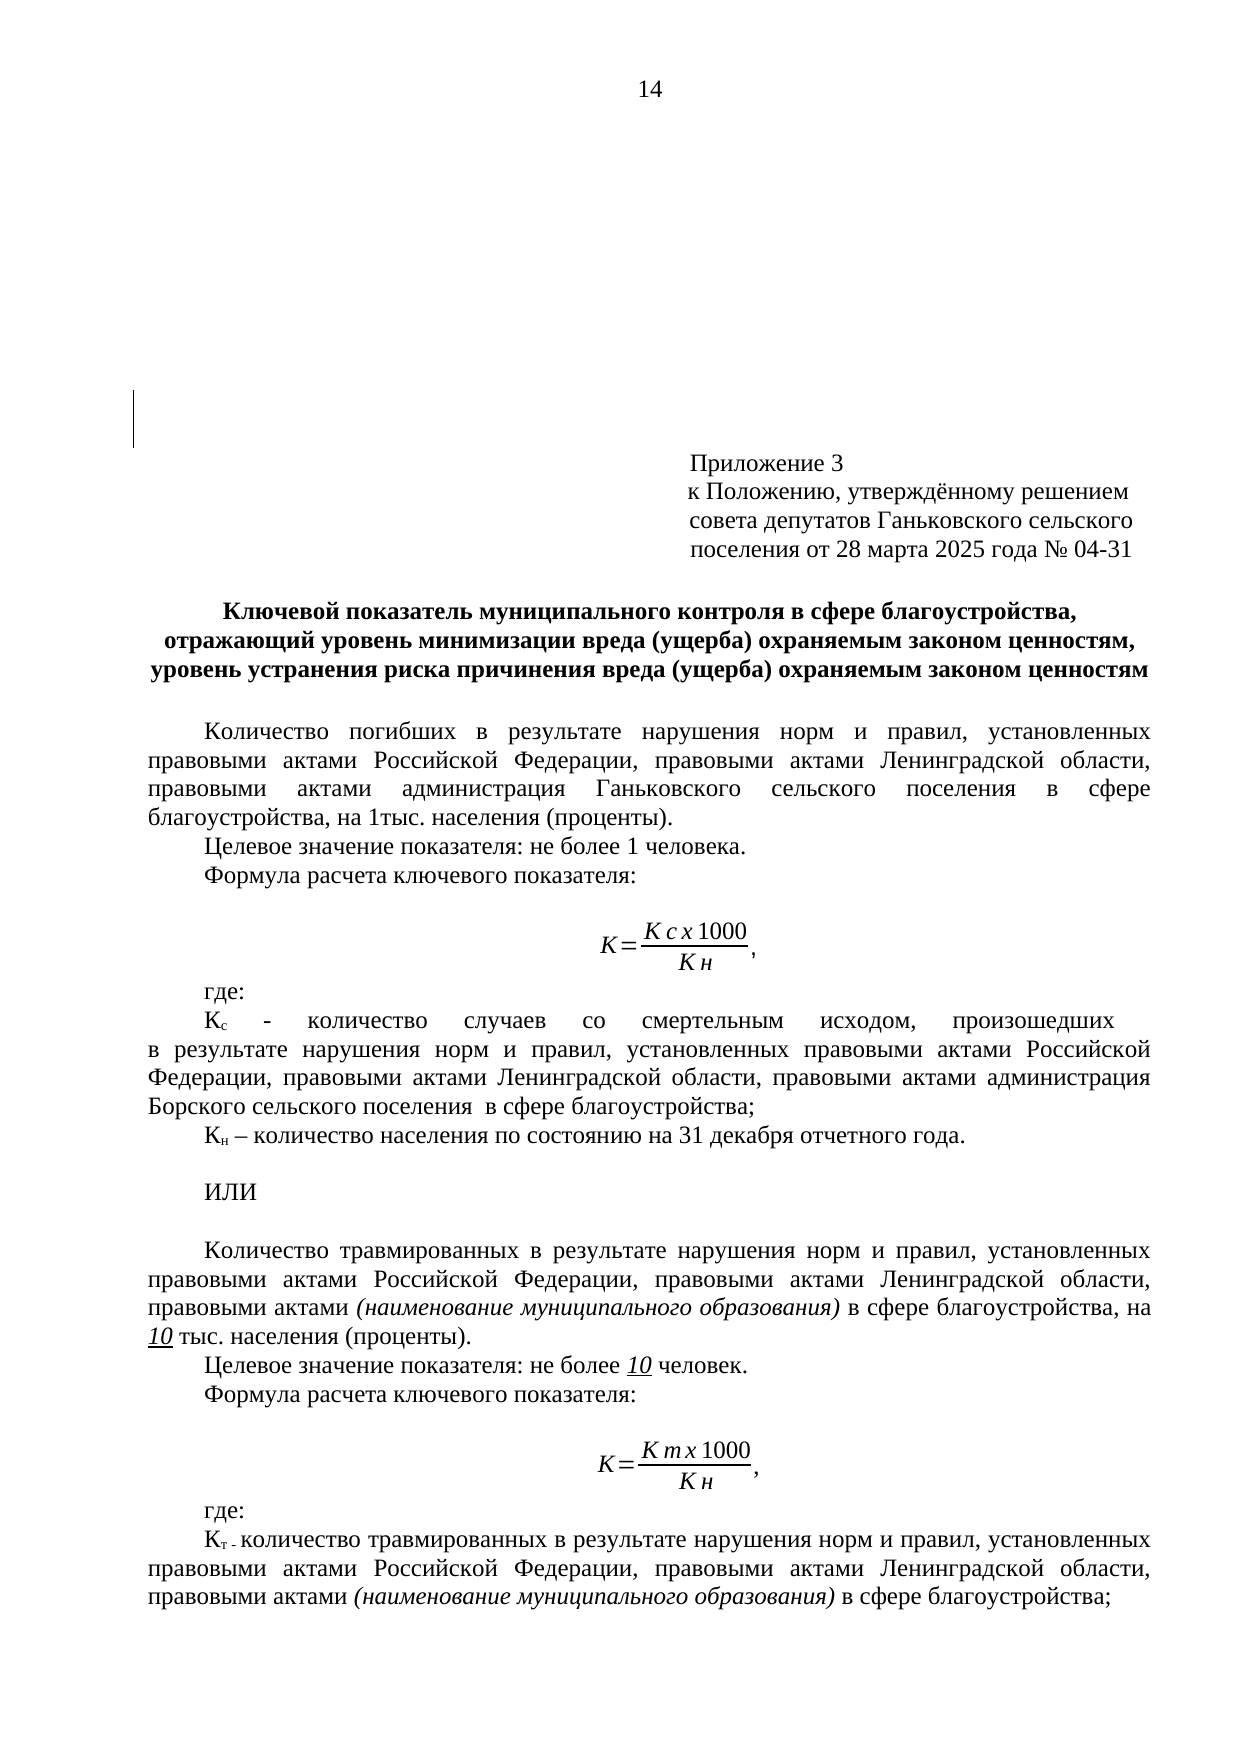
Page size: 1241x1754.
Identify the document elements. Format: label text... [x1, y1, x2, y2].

text Кс - количество случаев со смертельным исходом, произошедших в результате нарушения норм и правил, установленных правовыми актами Российской Федерации, правовыми актами Ленинградской области, правовыми актами администрация Борского сельского поселения в сфере благоустройства; [148, 1005, 1152, 1120]
text Формула расчета ключевого показателя: [148, 860, 1152, 888]
text Формула расчета ключевого показателя: [148, 1379, 1152, 1407]
text Количество травмированных в результате нарушения норм и правил, установленных правовыми актами Российской Федерации, правовыми актами Ленинградской области, правовыми актами (наименование муниципального образования) в сфере благоустройства, на 10 тыс. населения (проценты). [148, 1235, 1152, 1350]
text ИЛИ [148, 1177, 1152, 1206]
text где: [148, 976, 1152, 1005]
text где: [148, 1495, 1152, 1524]
text , [148, 917, 1152, 976]
text Целевое значение показателя: не более 10 человек. [148, 1350, 1152, 1379]
text Кт - количество травмированных в результате нарушения норм и правил, установленных правовыми актами Российской Федерации, правовыми актами Ленинградской области, правовыми актами (наименование муниципального образования) в сфере благоустройства; [148, 1524, 1152, 1610]
text совета депутатов Ганьковского сельского [148, 505, 1152, 534]
text Кн – количество населения по состоянию на 31 декабря отчетного года. [148, 1120, 1152, 1149]
text Ключевой показатель муниципального контроля в сфере благоустройства, отражающий уровень минимизации вреда (ущерба) охраняемым законом ценностям, уровень устранения риска причинения вреда (ущерба) охраняемым законом ценностям [148, 596, 1152, 682]
text Приложение 3 [148, 448, 1152, 476]
text Количество погибших в результате нарушения норм и правил, установленных правовыми актами Российской Федерации, правовыми актами Ленинградской области, правовыми актами администрация Ганьковского сельского поселения в сфере благоустройства, на 1тыс. населения (проценты). [148, 716, 1152, 831]
text поселения от 28 марта 2025 года № 04-31 [148, 534, 1152, 563]
text к Положению, утверждённому решением [148, 476, 1152, 505]
text Целевое значение показателя: не более 1 человека. [148, 831, 1152, 860]
text , [148, 1436, 1152, 1495]
